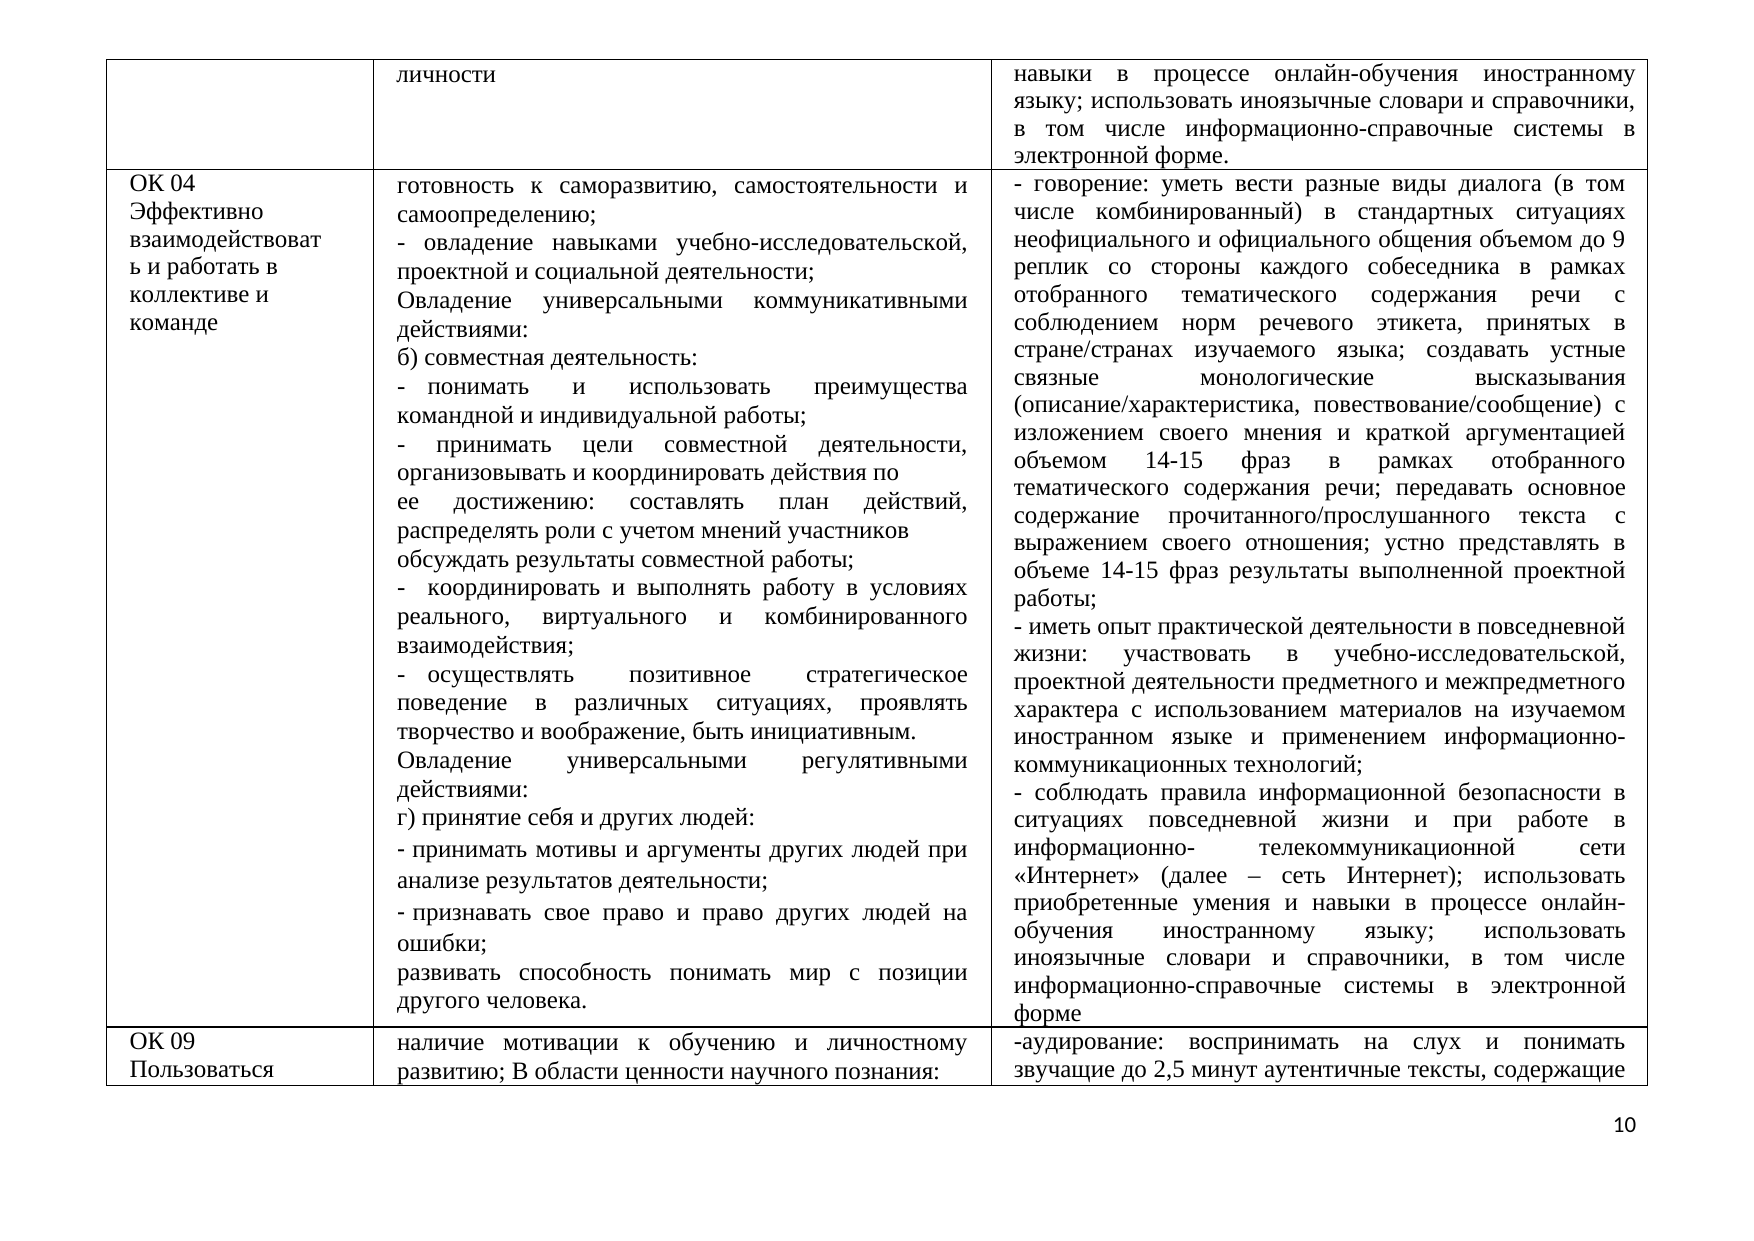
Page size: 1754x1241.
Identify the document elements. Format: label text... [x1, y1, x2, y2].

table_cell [107, 1028, 373, 1085]
table_cell ОК 04 Эффективно взаимодействовать и работать в коллективе и команде [107, 170, 373, 1026]
table_cell - говорение: уметь вести разные виды диалога (в том числе комбинированный) в стандартных ситуациях неофициального и официального общения объемом до 9 реплик со стороны каждого собеседника в рамках отобранного тематического содержания речи с соблюдением норм речевого этикета, принятых в стране/странах изучаемого языка; создавать устные связные монологические высказывания (описание/характеристика, повествование/сообщение) с изложением своего мнения и краткой аргументацией объемом 14-15 фраз в рамках отобранного тематического содержания речи; передавать основное содержание прочитанного/прослушанного текста с выражением своего отношения; устно представлять в объеме 14-15 фраз результаты выполненной проектной работы; - иметь опыт практической деятельности в повседневной жизни: участвовать в учебно-исследовательской, проектной деятельности предметного и межпредметного характера с использованием материалов на изучаемом иностранном языке и применением информационно-коммуникационных технологий; - соблюдать правила информационной безопасности в ситуациях повседневной жизни и при работе в информационно- телекоммуникационной сети «Интернет» (далее – сеть Интернет); использовать приобретенные умения и навыки в процессе онлайн- обучения иностранному языку; использовать иноязычные словари и справочники, в том числе информационно-справочные системы в электронной форме [992, 170, 1647, 1026]
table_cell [107, 60, 373, 169]
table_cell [374, 1028, 991, 1085]
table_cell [992, 1028, 1647, 1085]
table_cell готовность к саморазвитию, самостоятельности и самоопределению; - овладение навыками учебно-исследовательской, проектной и социальной деятельности; Овладение универсальными коммуникативными действиями: б) совместная деятельность: - понимать и использовать преимущества командной и индивидуальной работы; - принимать цели совместной деятельности, организовывать и координировать действия по ее достижению: составлять план действий, распределять роли с учетом мнений участников обсуждать результаты совместной работы; - координировать и выполнять работу в условиях реального, виртуального и комбинированного взаимодействия; - осуществлять позитивное стратегическое поведение в различных ситуациях, проявлять творчество и воображение, быть инициативным. Овладение универсальными регулятивными действиями: г) принятие себя и других людей: принимать мотивы и аргументы других людей при анализе результатов деятельности; признавать свое право и право других людей на ошибки; развивать способность понимать мир с позиции другого человека. [374, 170, 991, 1026]
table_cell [992, 60, 1647, 169]
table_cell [374, 60, 991, 169]
